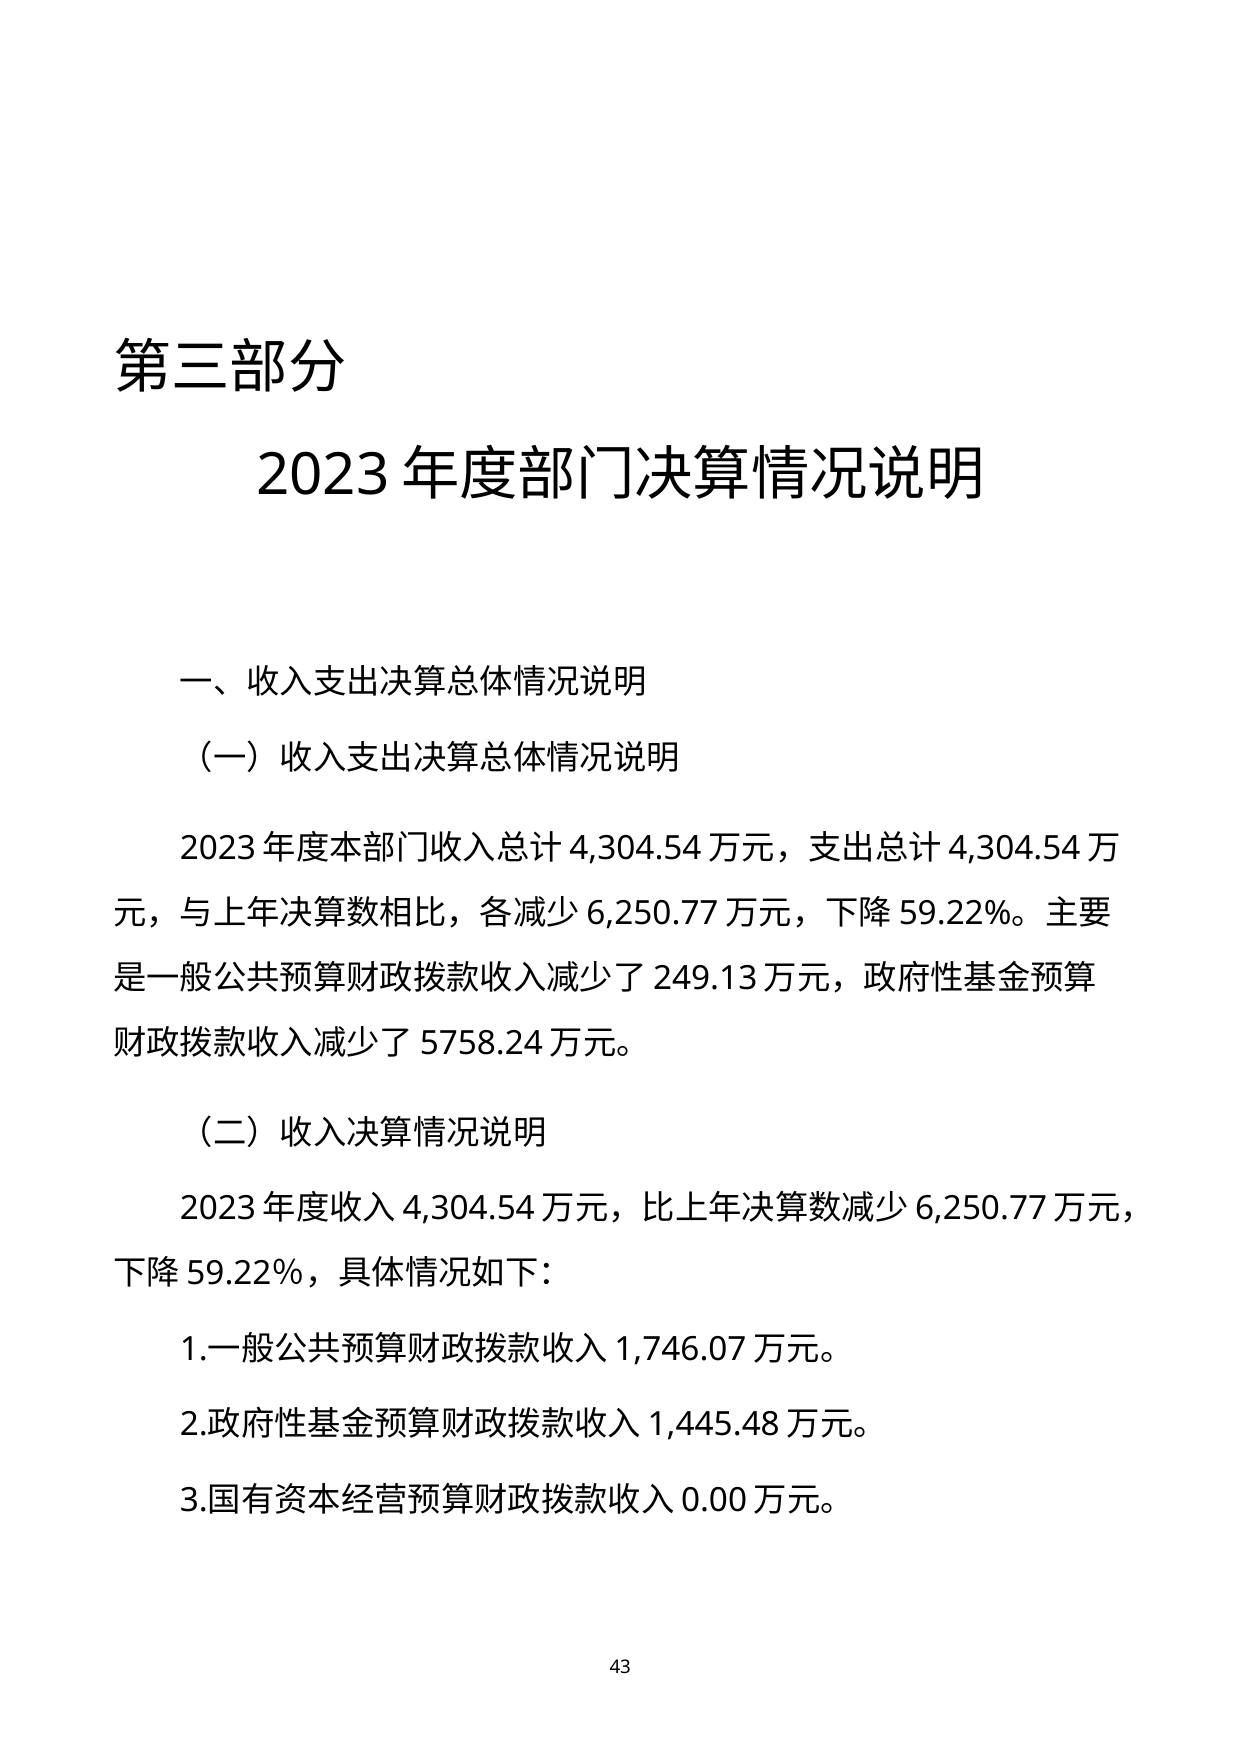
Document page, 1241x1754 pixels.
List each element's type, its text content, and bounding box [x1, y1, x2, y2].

text 1.一般公共预算财政拨款收入1,746.07万元。 [129, 1313, 1127, 1378]
text 第三部分 [113, 313, 1127, 410]
text 2023年度收入4,304.54万元，比上年决算数减少6,250.77万元，下降59.22％，具体情况如下： [113, 1173, 1127, 1303]
text 2023年度部门决算情况说明 [113, 421, 1127, 518]
text 2023年度本部门收入总计4,304.54万元，支出总计4,304.54万元，与上年决算数相比，各减少6,250.77万元，下降59.22%。主要是一般公共预算财政拨款收入减少了249.13万元，政府性基金预算财政拨款收入减少了5758.24万元。 [113, 812, 1127, 1072]
text （二）收入决算情况说明 [113, 1097, 1127, 1162]
text 一、收入支出决算总体情况说明 [113, 647, 1127, 712]
text 2.政府性基金预算财政拨款收入1,445.48万元。 [129, 1389, 1127, 1454]
text （一）收入支出决算总体情况说明 [113, 722, 1127, 787]
text 3.国有资本经营预算财政拨款收入0.00万元。 [129, 1464, 1127, 1529]
